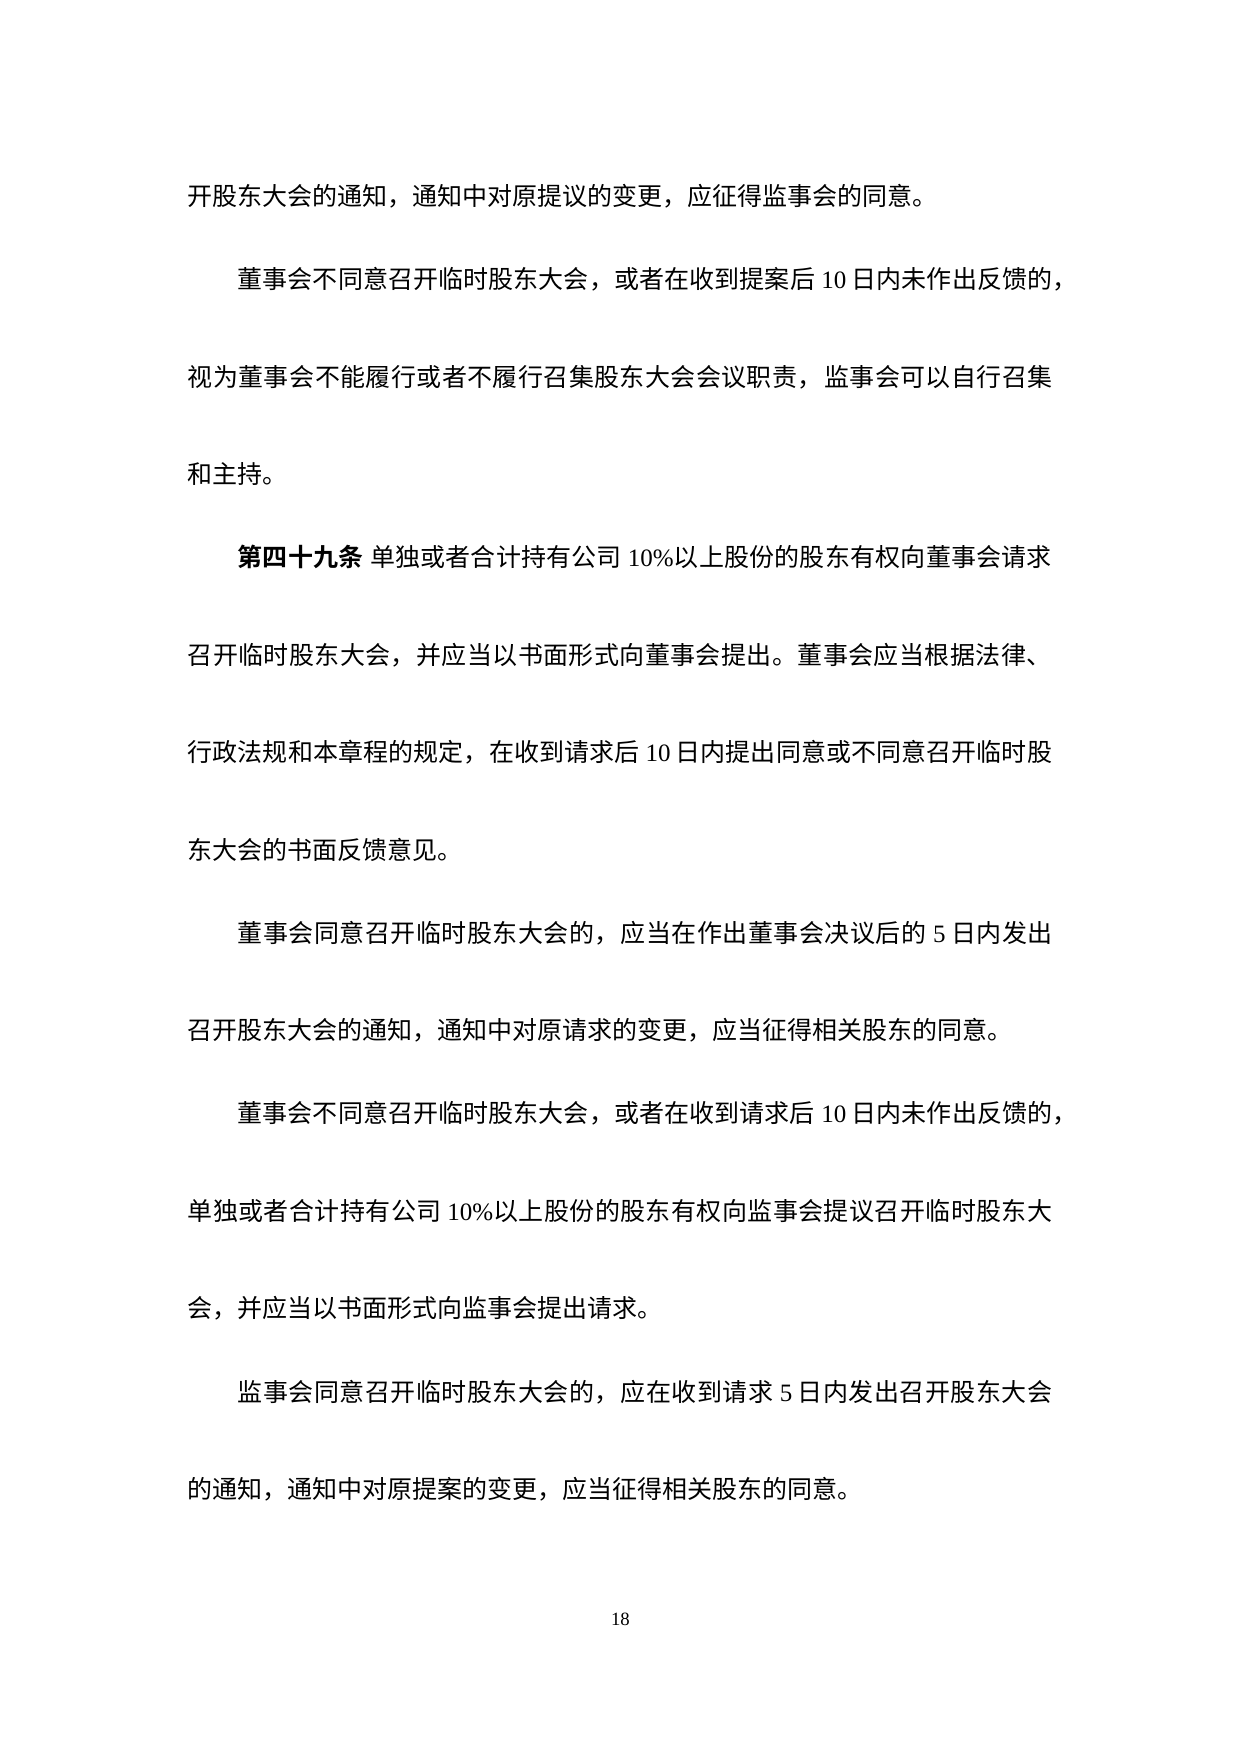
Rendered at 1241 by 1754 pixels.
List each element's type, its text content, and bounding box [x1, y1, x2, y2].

text 监事会同意召开临时股东大会的，应在收到请求5日内发出召开股东大会的通知，通知中对原提案的变更，应当征得相关股东的同意。 [187, 1358, 1053, 1520]
text 董事会不同意召开临时股东大会，或者在收到提案后10日内未作出反馈的，视为董事会不能履行或者不履行召集股东大会会议职责，监事会可以自行召集和主持。 [187, 245, 1053, 505]
text 董事会不同意召开临时股东大会，或者在收到请求后10日内未作出反馈的，单独或者合计持有公司10%以上股份的股东有权向监事会提议召开临时股东大会，并应当以书面形式向监事会提出请求。 [187, 1079, 1053, 1339]
text 第四十九条 单独或者合计持有公司10%以上股份的股东有权向董事会请求召开临时股东大会，并应当以书面形式向董事会提出。董事会应当根据法律、行政法规和本章程的规定，在收到请求后10日内提出同意或不同意召开临时股东大会的书面反馈意见。 [187, 523, 1053, 881]
text 董事会同意召开临时股东大会的，应当在作出董事会决议后的5日内发出召开股东大会的通知，通知中对原请求的变更，应当征得相关股东的同意。 [187, 899, 1053, 1061]
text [187, 162, 1053, 227]
